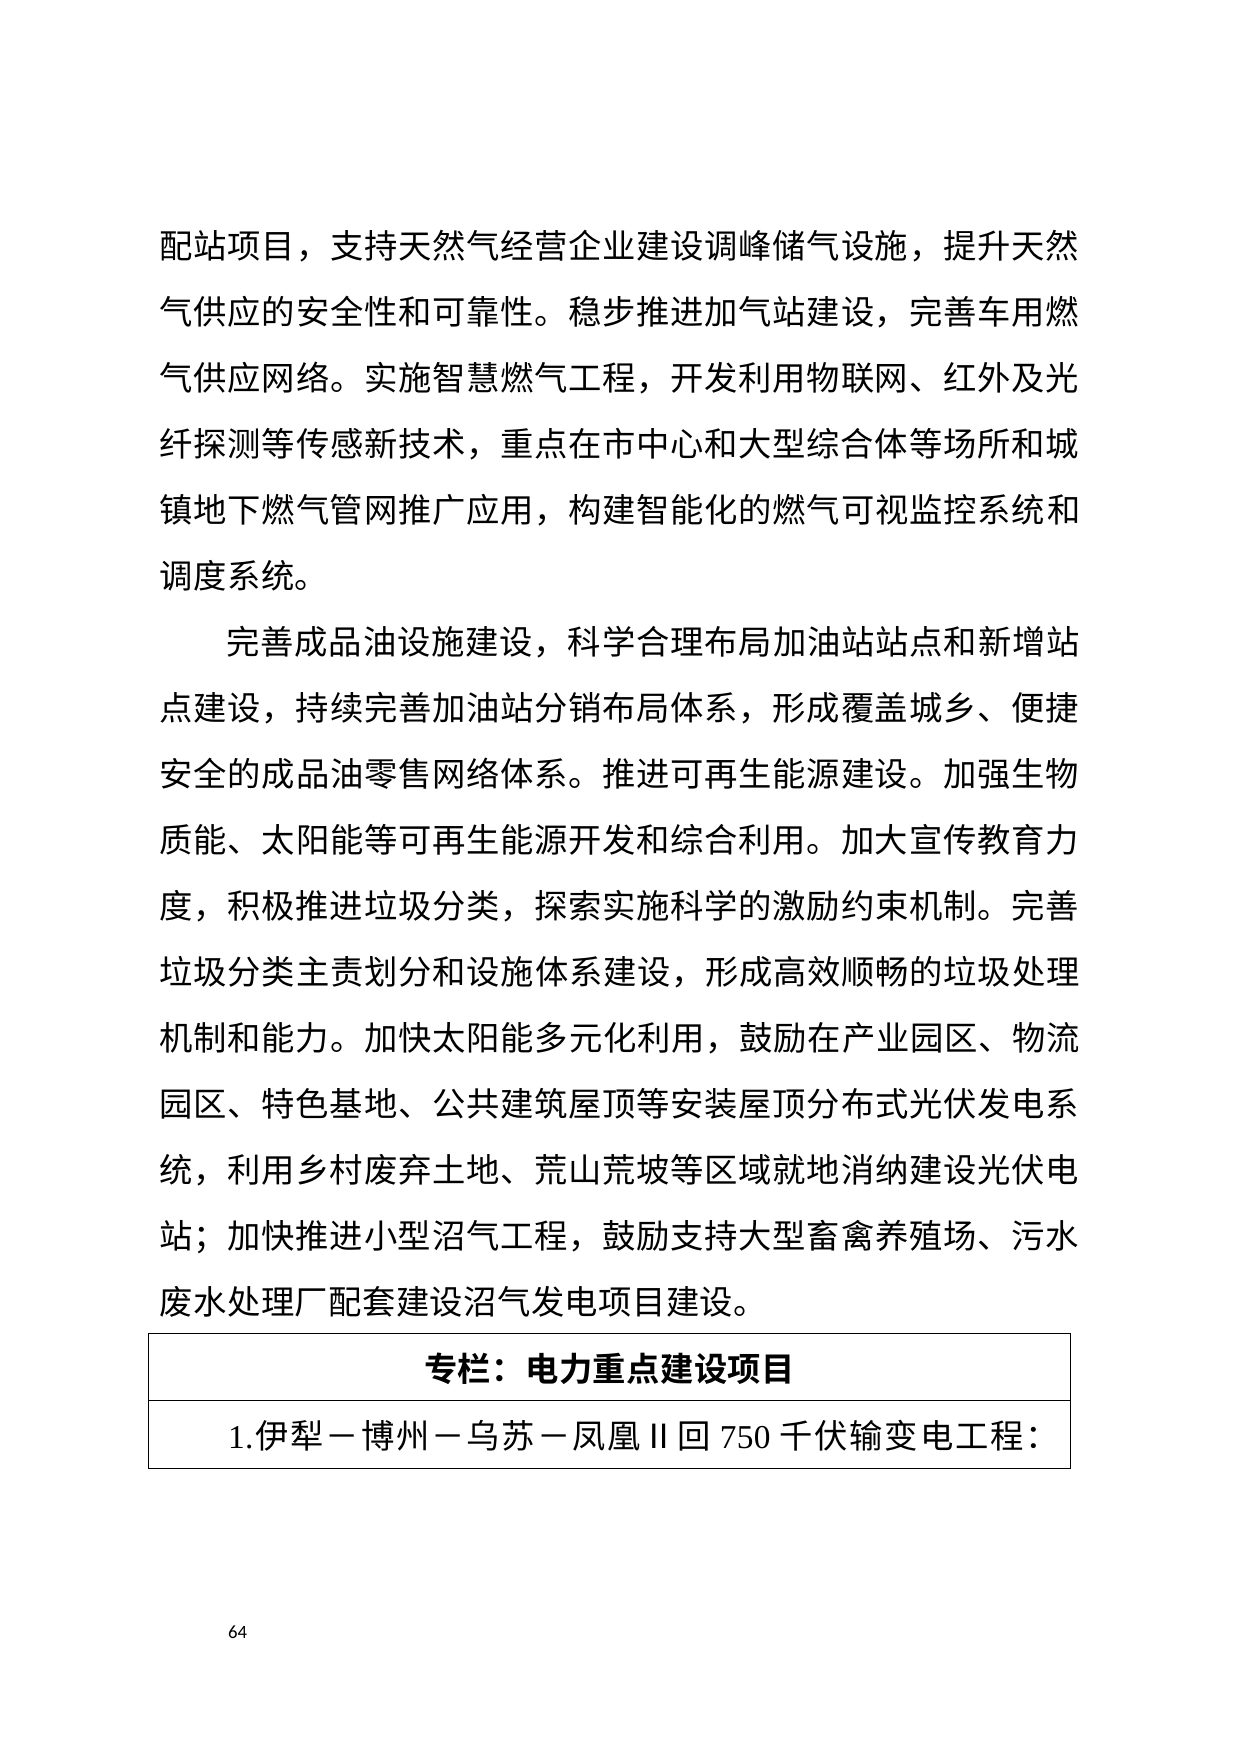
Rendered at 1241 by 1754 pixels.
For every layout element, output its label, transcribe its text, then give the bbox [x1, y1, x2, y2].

text 完善成品油设施建设，科学合理布局加油站站点和新增站点建设，持续完善加油站分销布局体系，形成覆盖城乡、便捷安全的成品油零售网络体系。推进可再生能源建设。加强生物质能、太阳能等可再生能源开发和综合利用。加大宣传教育力度，积极推进垃圾分类，探索实施科学的激励约束机制。完善垃圾分类主责划分和设施体系建设，形成高效顺畅的垃圾处理机制和能力。加快太阳能多元化利用，鼓励在产业园区、物流园区、特色基地、公共建筑屋顶等安装屋顶分布式光伏发电系统，利用乡村废弃土地、荒山荒坡等区域就地消纳建设光伏电站；加快推进小型沼气工程，鼓励支持大型畜禽养殖场、污水废水处理厂配套建设沼气发电项目建设。 [159, 607, 1081, 1333]
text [159, 211, 1081, 607]
table_header 专栏：电力重点建设项目 [149, 1334, 1070, 1400]
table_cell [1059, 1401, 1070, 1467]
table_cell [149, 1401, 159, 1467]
